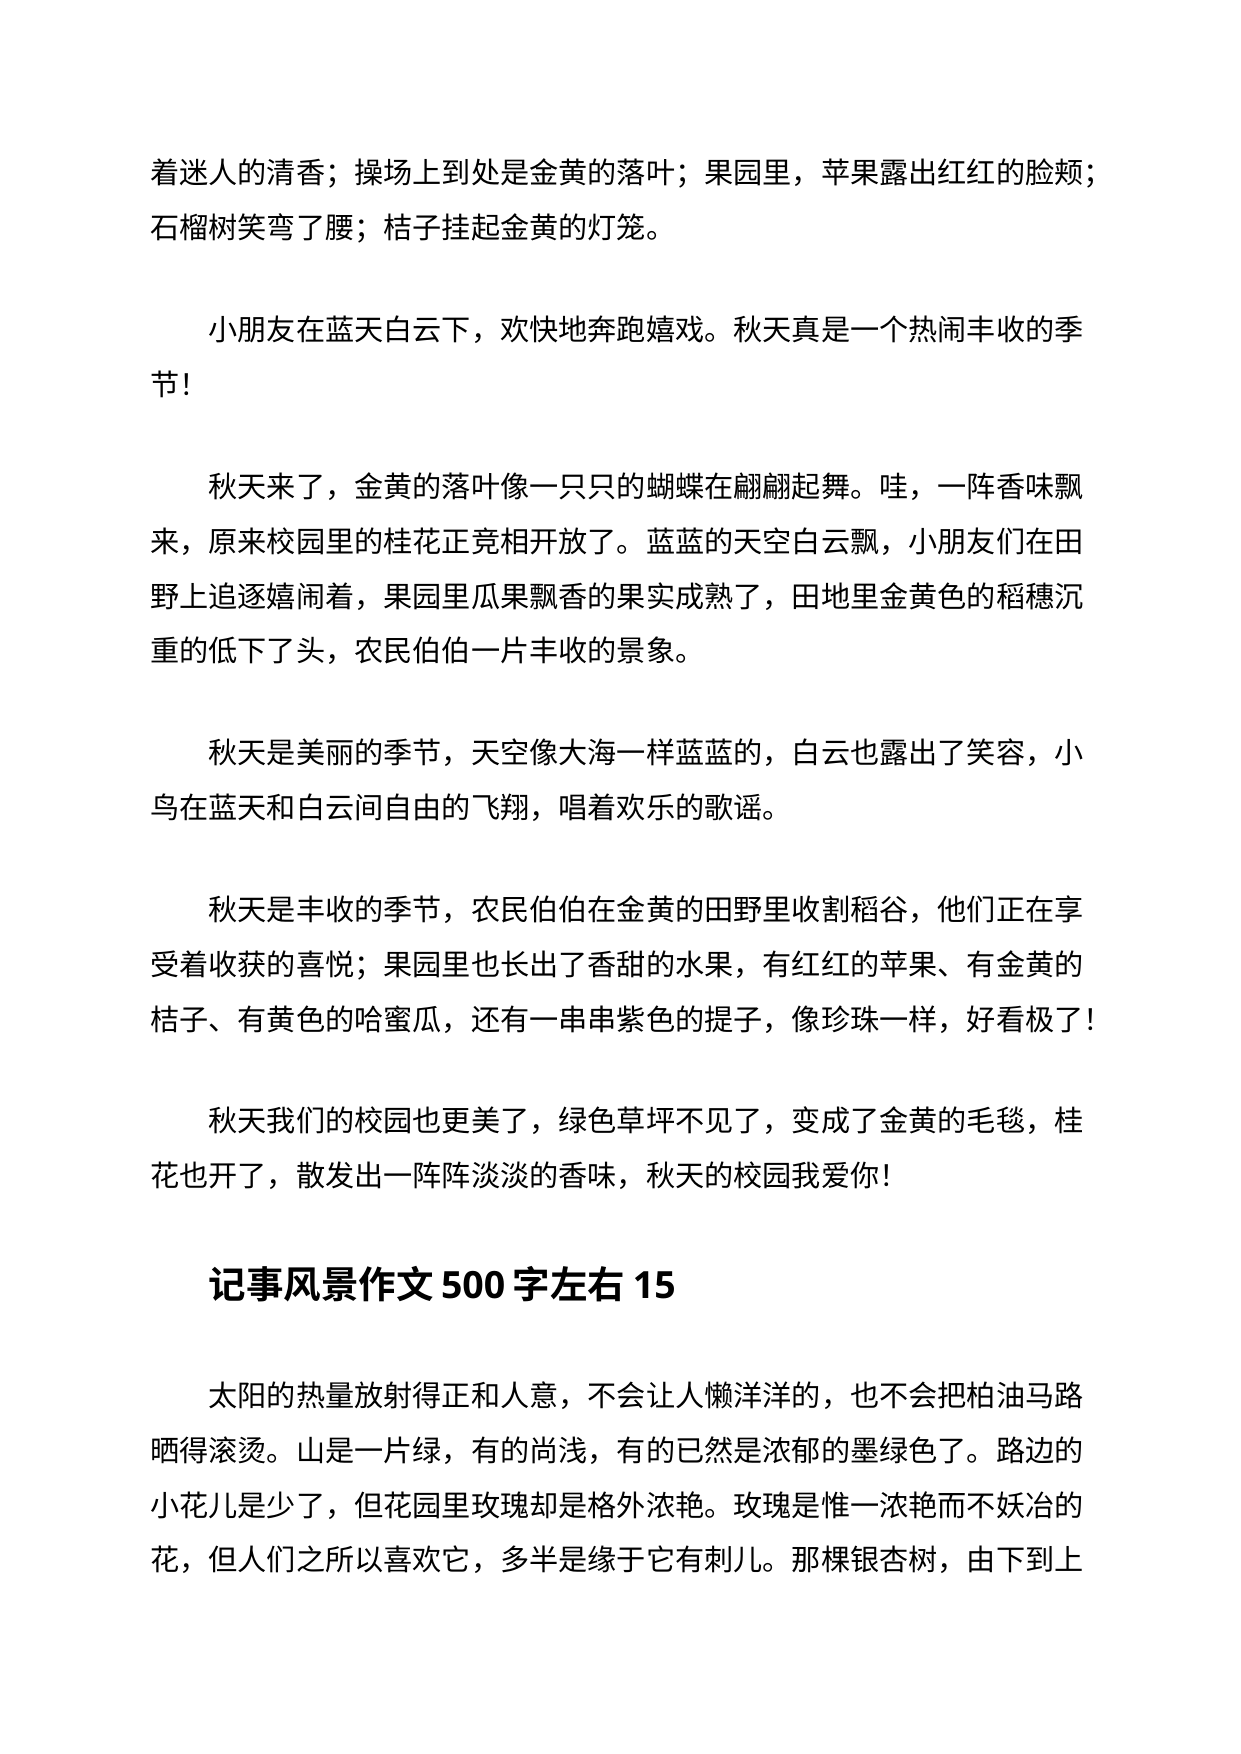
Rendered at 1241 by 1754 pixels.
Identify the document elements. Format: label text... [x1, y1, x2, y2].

text 秋天是美丽的季节，天空像大海一样蓝蓝的，白云也露出了笑容，小鸟在蓝天和白云间自由的飞翔，唱着欢乐的歌谣。 [150, 730, 1090, 827]
text 秋天我们的校园也更美了，绿色草坪不见了，变成了金黄的毛毯，桂花也开了，散发出一阵阵淡淡的香味，秋天的校园我爱你！ [150, 1098, 1090, 1195]
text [150, 1372, 1090, 1579]
text 秋天是丰收的季节，农民伯伯在金黄的田野里收割稻谷，他们正在享受着收获的喜悦；果园里也长出了香甜的水果，有红红的苹果、有金黄的桔子、有黄色的哈蜜瓜，还有一串串紫色的提子，像珍珠一样，好看极了！ [150, 886, 1090, 1038]
text 小朋友在蓝天白云下，欢快地奔跑嬉戏。秋天真是一个热闹丰收的季节！ [150, 307, 1090, 404]
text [150, 150, 1090, 247]
text 记事风景作文500字左右15 [150, 1255, 1090, 1309]
text 秋天来了，金黄的落叶像一只只的蝴蝶在翩翩起舞。哇，一阵香味飘来，原来校园里的桂花正竞相开放了。蓝蓝的天空白云飘，小朋友们在田野上追逐嬉闹着，果园里瓜果飘香的果实成熟了，田地里金黄色的稻穗沉重的低下了头，农民伯伯一片丰收的景象。 [150, 463, 1090, 670]
